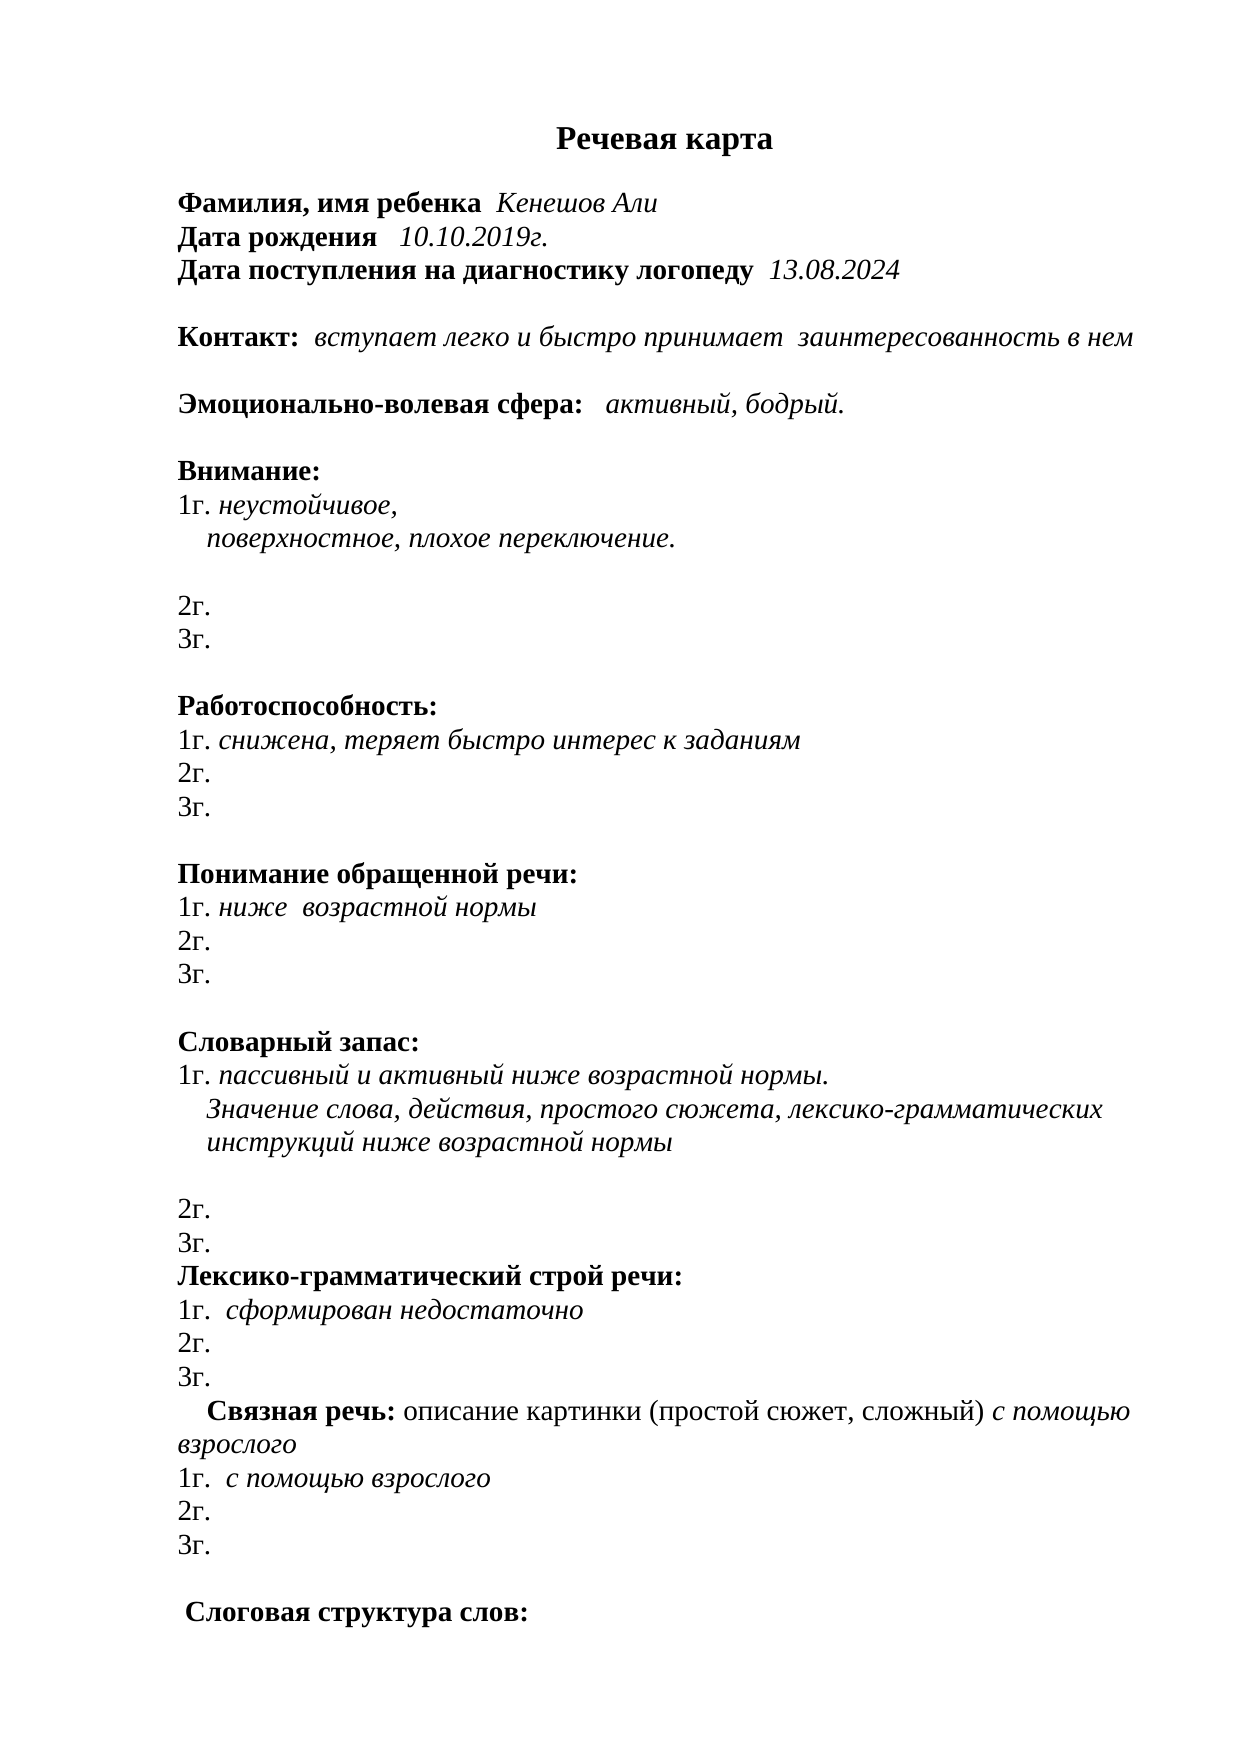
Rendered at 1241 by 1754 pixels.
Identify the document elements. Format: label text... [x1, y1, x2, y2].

subtitle Речевая карта [177, 118, 1152, 156]
text 2г. [177, 1326, 1152, 1359]
text 3г. [177, 789, 1152, 822]
text 1г. пассивный и активный ниже возрастной нормы. [177, 1057, 1152, 1091]
text 1г. с помощью взрослого [177, 1460, 1152, 1493]
text 1г. ниже возрастной нормы [177, 889, 1152, 923]
text Внимание: [177, 453, 1152, 487]
text поверхностное, плохое переключение. [177, 521, 1152, 554]
text 1г. сформирован недостаточно [177, 1292, 1152, 1326]
text Контакт: вступает легко и быстро принимает заинтересованность в нем [177, 319, 1152, 353]
text Понимание обращенной речи: [177, 856, 1152, 889]
text Значение слова, действия, простого сюжета, лексико-грамматических [177, 1091, 1152, 1124]
text 1г. неустойчивое, [177, 487, 1152, 521]
text Работоспособность: [177, 688, 1152, 722]
text 3г. [177, 1225, 1152, 1258]
text Словарный запас: [177, 1024, 1152, 1057]
text 2г. [177, 588, 1152, 621]
text инструкций ниже возрастной нормы [177, 1124, 1152, 1158]
text Лексико-грамматический строй речи: [177, 1258, 1152, 1292]
text Дата рождения 10.10.2019г. [177, 219, 1152, 252]
text Связная речь: описание картинки (простой сюжет, сложный) с помощью взрослого [177, 1393, 1152, 1460]
text Слоговая структура слов: [177, 1594, 1152, 1627]
text 2г. [177, 1191, 1152, 1225]
text 1г. снижена, теряет быстро интерес к заданиям [177, 722, 1152, 755]
text Эмоционально-волевая сфера: активный, бодрый. [177, 386, 1152, 420]
text 2г. [177, 923, 1152, 957]
text 3г. [177, 957, 1152, 990]
text Дата поступления на диагностику логопеду 13.08.2024 [177, 252, 1152, 286]
text 2г. [177, 755, 1152, 789]
text 3г. [177, 621, 1152, 655]
text Фамилия, имя ребенка Кенешов Али [177, 185, 1152, 219]
text 2г. [177, 1493, 1152, 1527]
text 3г. [177, 1359, 1152, 1393]
text 3г. [177, 1527, 1152, 1560]
